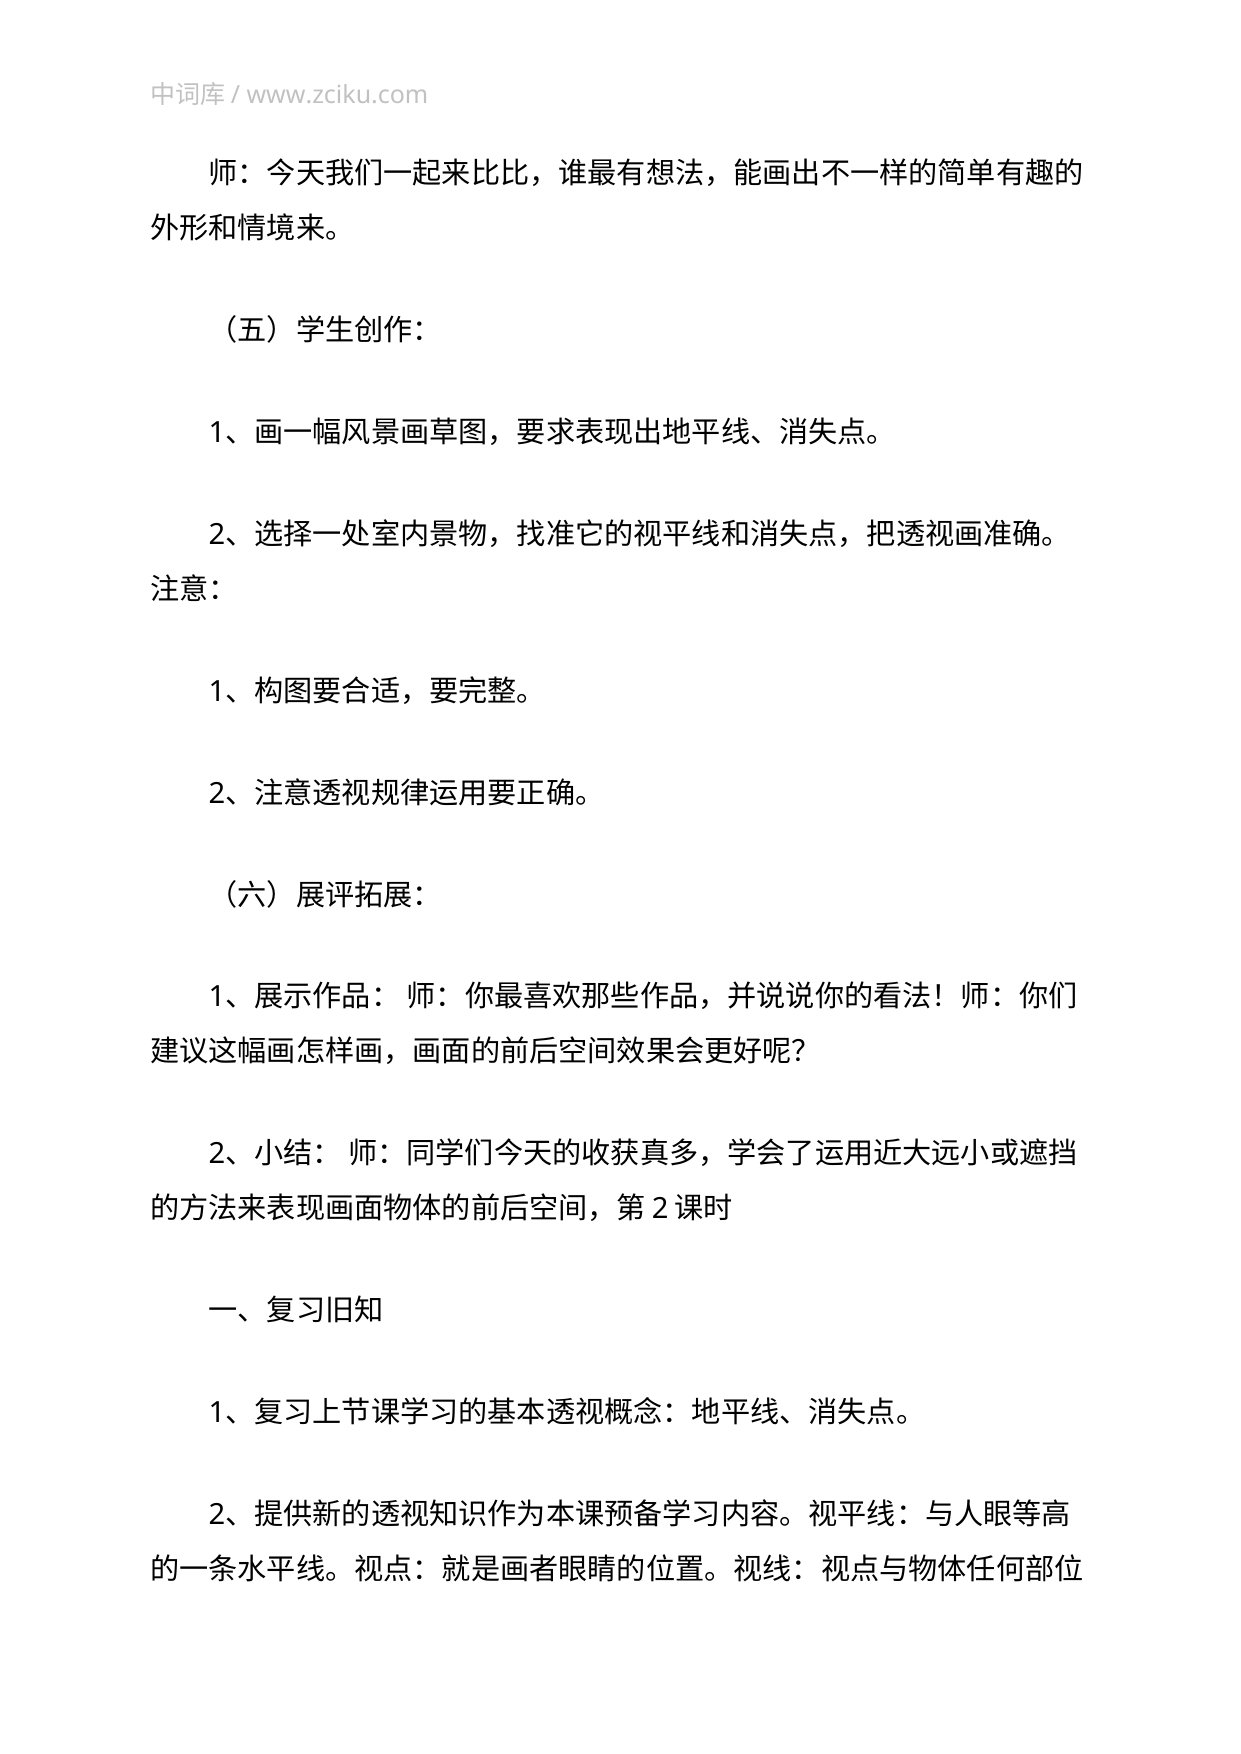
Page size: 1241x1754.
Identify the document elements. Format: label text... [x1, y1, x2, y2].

text 1、画一幅风景画草图，要求表现出地平线、消失点。 [150, 408, 1090, 451]
text 1、构图要合适，要完整。 [150, 667, 1090, 709]
text 2、注意透视规律运用要正确。 [150, 769, 1090, 812]
text 一、复习旧知 [150, 1287, 1090, 1329]
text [150, 1490, 1090, 1588]
text （六）展评拓展： [150, 871, 1090, 913]
text 2、选择一处室内景物，找准它的视平线和消失点，把透视画准确。注意： [150, 510, 1090, 608]
text 师：今天我们一起来比比，谁最有想法，能画出不一样的简单有趣的外形和情境来。 [150, 150, 1090, 247]
text 2、小结： 师：同学们今天的收获真多，学会了运用近大远小或遮挡的方法来表现画面物体的前后空间，第2课时 [150, 1130, 1090, 1227]
text 1、复习上节课学习的基本透视概念：地平线、消失点。 [150, 1388, 1090, 1431]
text （五）学生创作： [150, 307, 1090, 349]
text 1、展示作品： 师：你最喜欢那些作品，并说说你的看法！师：你们建议这幅画怎样画，画面的前后空间效果会更好呢？ [150, 973, 1090, 1070]
